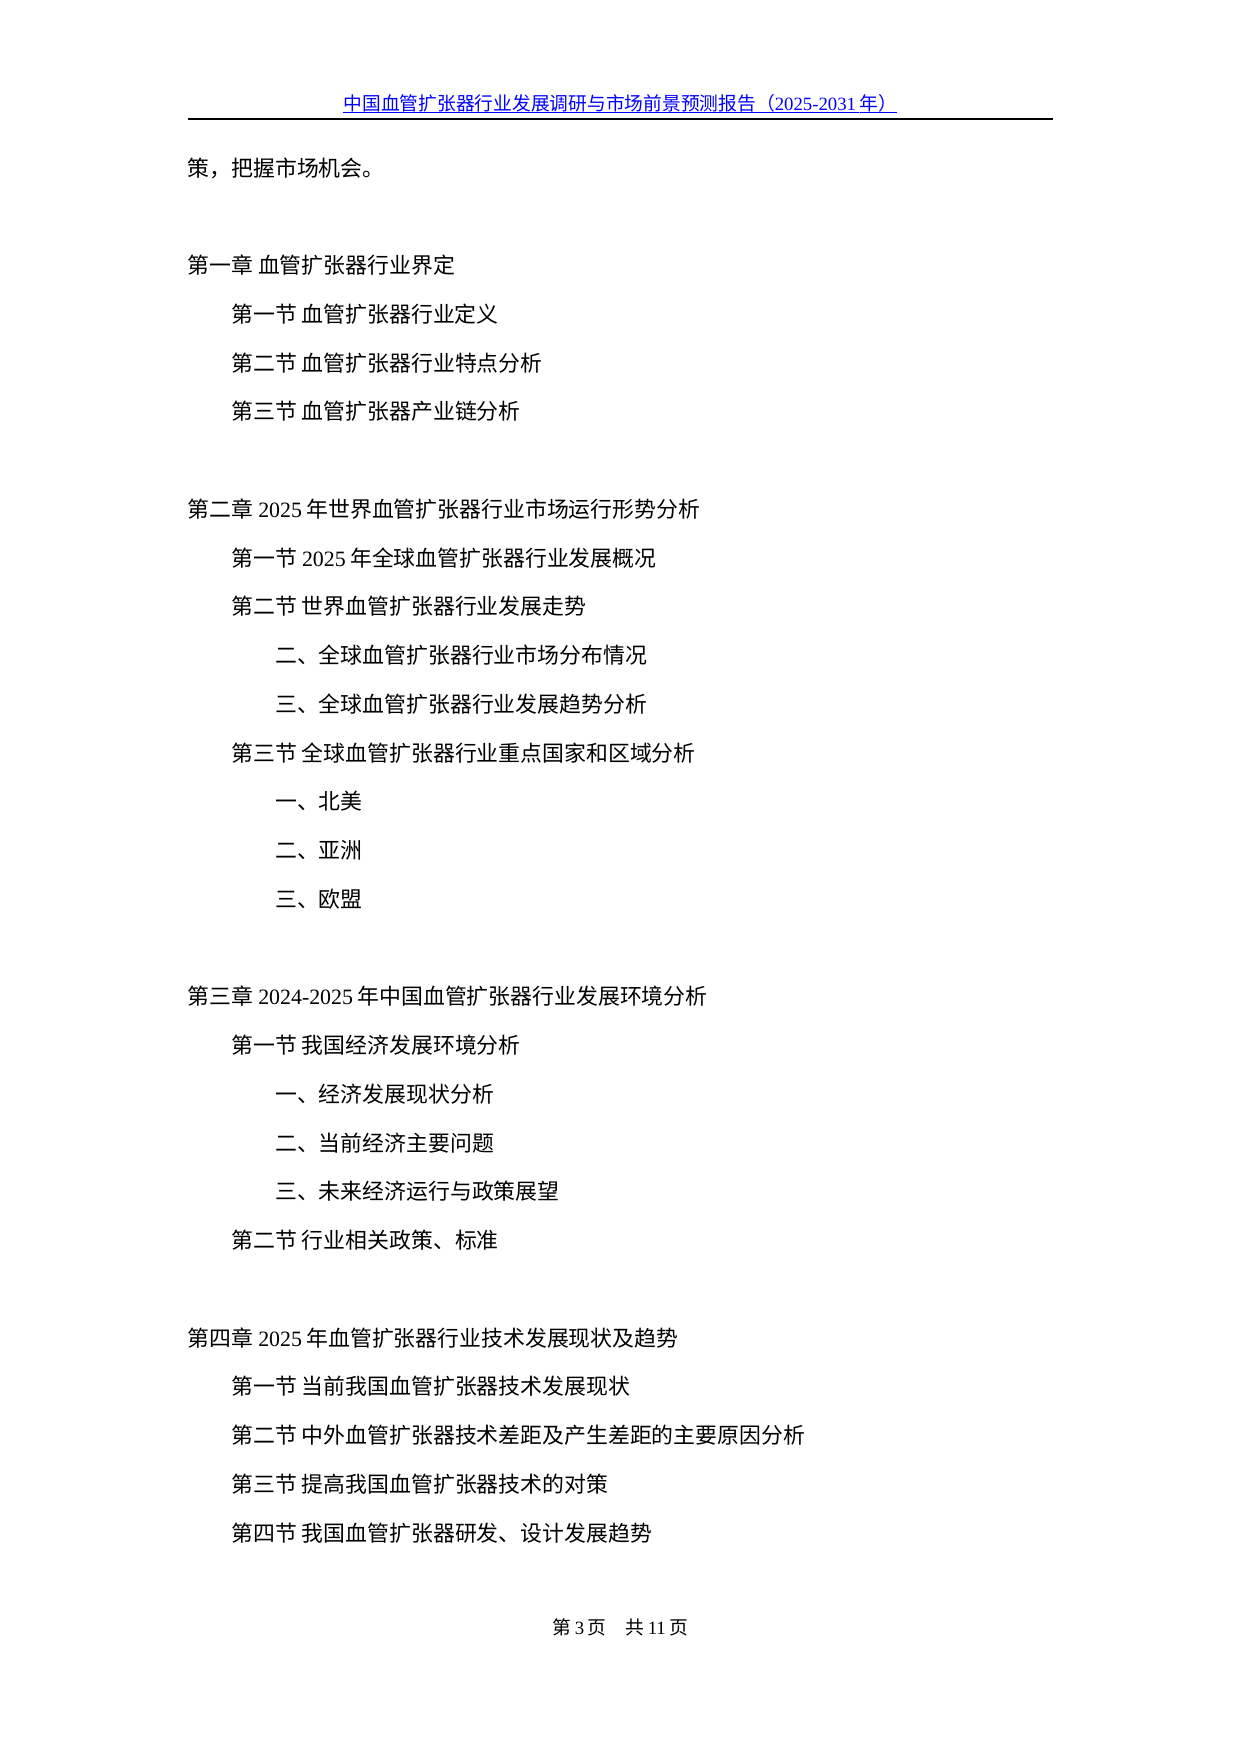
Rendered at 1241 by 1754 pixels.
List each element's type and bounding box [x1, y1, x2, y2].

text [187, 150, 1053, 1548]
